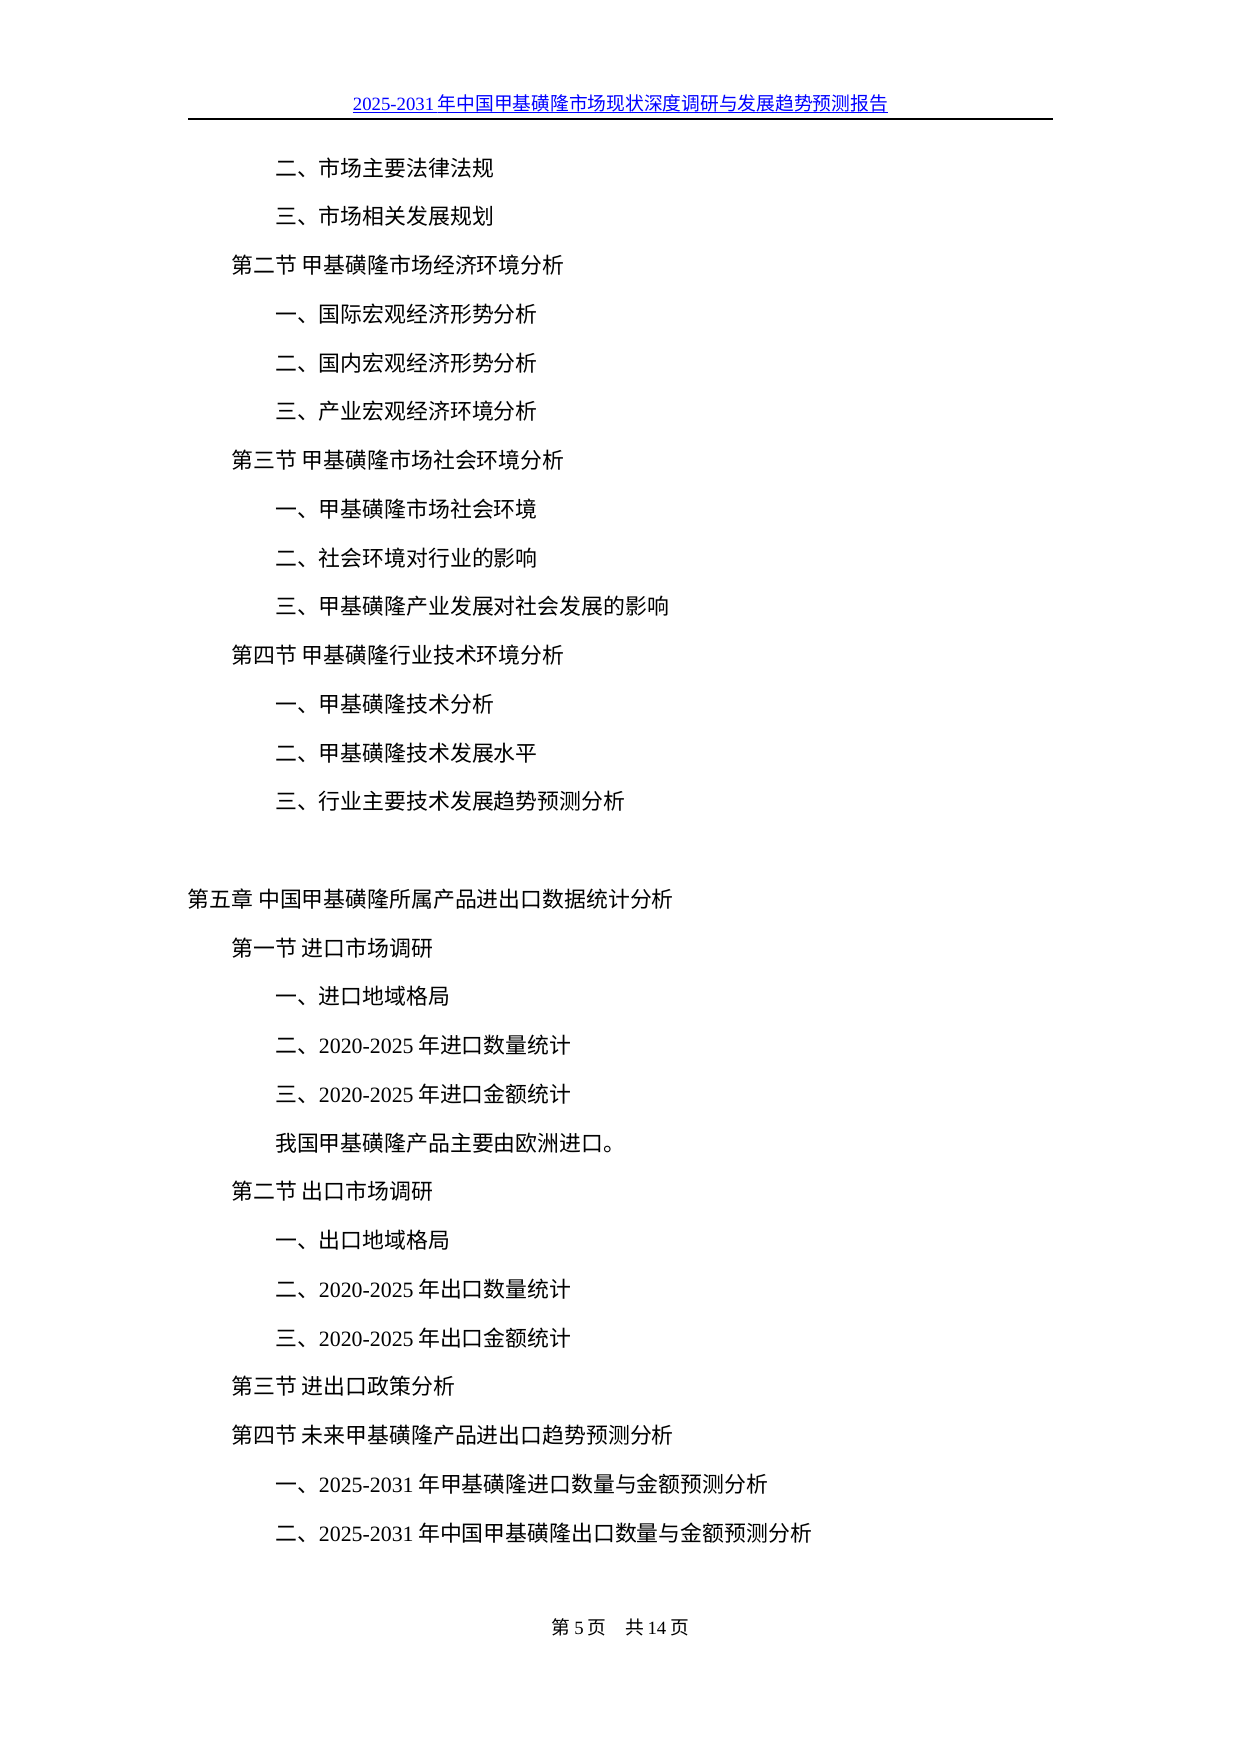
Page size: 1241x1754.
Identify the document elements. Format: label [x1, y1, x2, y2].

text [187, 150, 1053, 1548]
